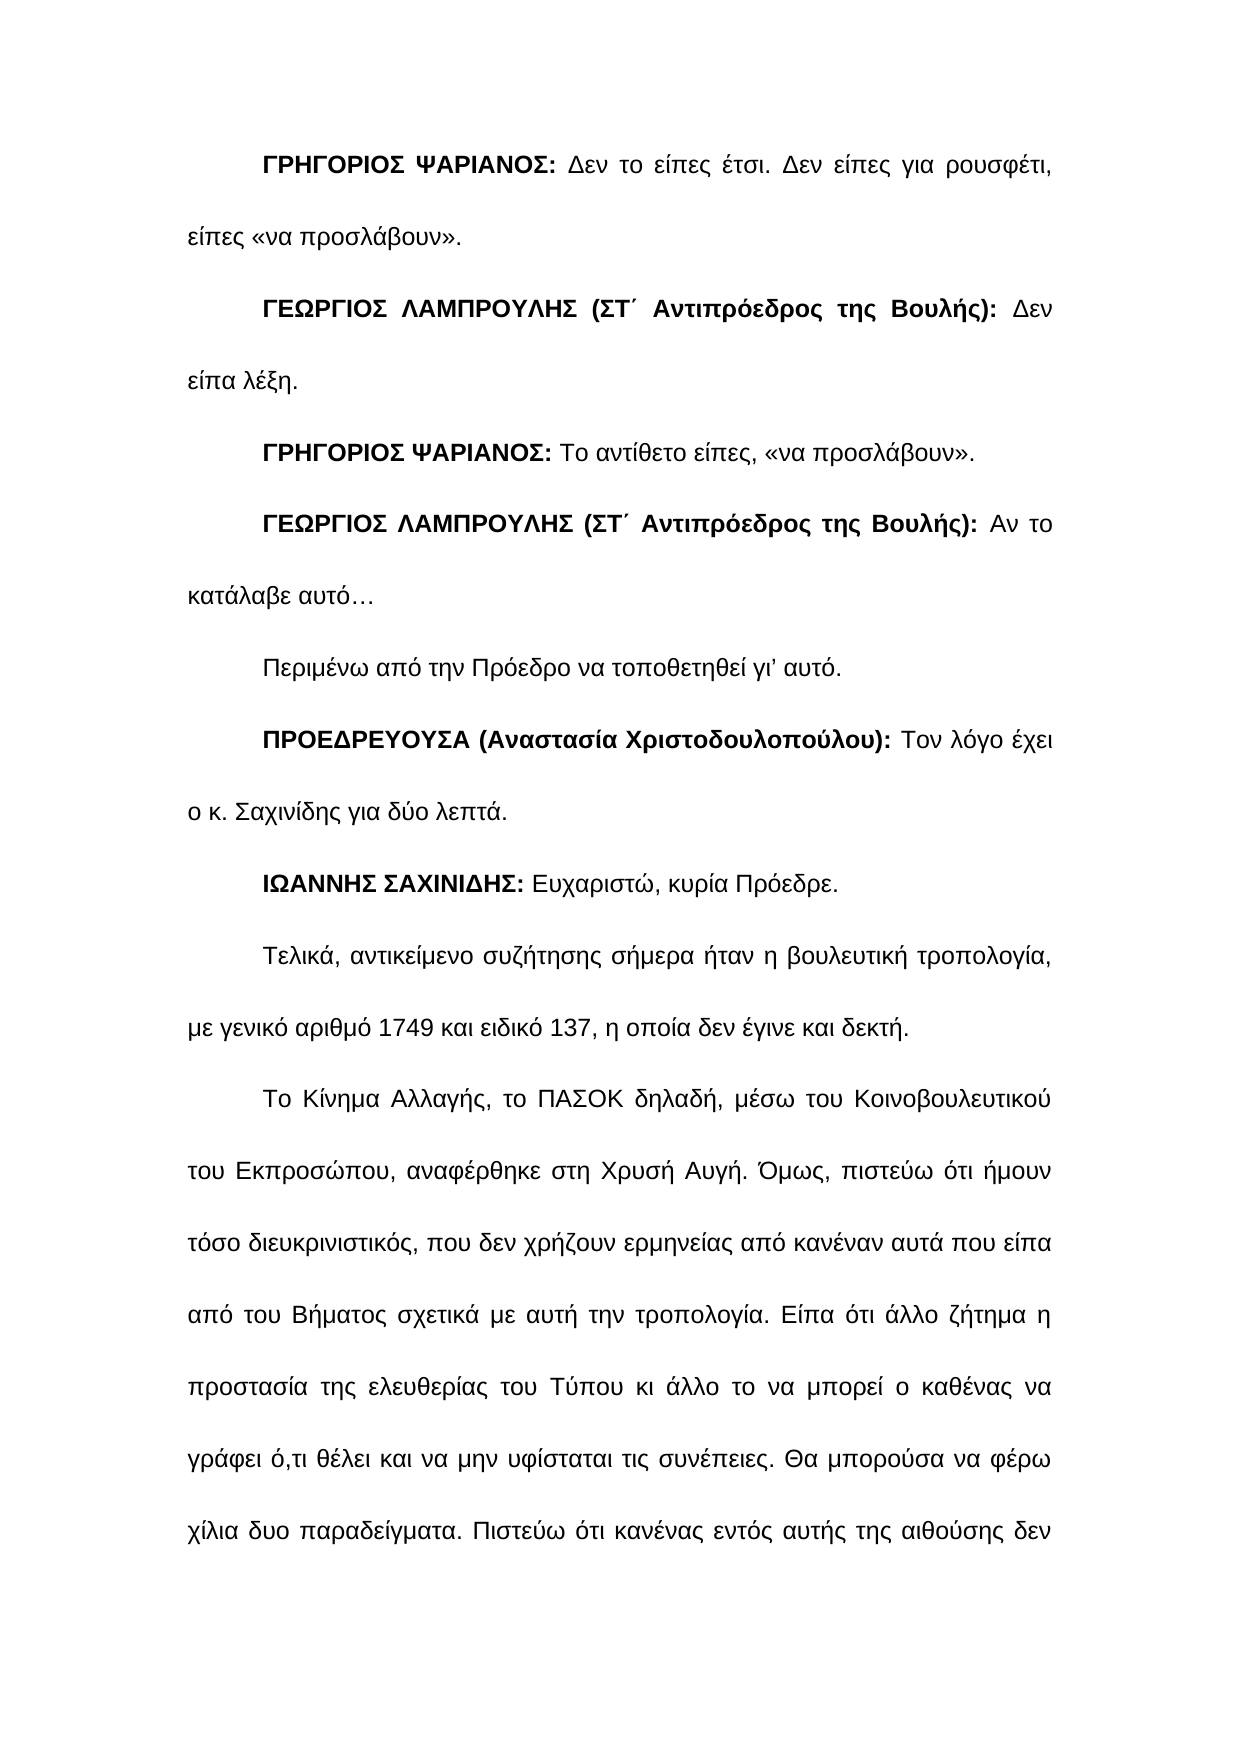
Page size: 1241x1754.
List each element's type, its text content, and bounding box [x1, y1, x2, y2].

text ΓΕΩΡΓΙΟΣ ΛΑΜΠΡΟΥΛΗΣ (ΣΤ΄ Αντιπρόεδρος της Βουλής): Δεν είπα λέξη. [187, 294, 1053, 394]
text ΓΡΗΓΟΡΙΟΣ ΨΑΡΙΑΝΟΣ: Το αντίθετο είπες, «να προσλάβουν». [187, 437, 1053, 466]
text ΓΕΩΡΓΙΟΣ ΛΑΜΠΡΟΥΛΗΣ (ΣΤ΄ Αντιπρόεδρος της Βουλής): Αν το κατάλαβε αυτό… [187, 509, 1053, 610]
text Περιμένω από την Πρόεδρο να τοποθετηθεί γι’ αυτό. [187, 653, 1053, 682]
text ΠΡΟΕΔΡΕΥΟΥΣΑ (Αναστασία Χριστοδουλοπούλου): Τον λόγο έχει ο κ. Σαχινίδης για δύο λεπτά. [187, 725, 1053, 826]
text ΓΡΗΓΟΡΙΟΣ ΨΑΡΙΑΝΟΣ: Δεν το είπες έτσι. Δεν είπες για ρουσφέτι, είπες «να προσλάβουν». [187, 150, 1053, 251]
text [187, 1084, 1053, 1544]
text Τελικά, αντικείμενο συζήτησης σήμερα ήταν η βουλευτική τροπολογία, με γενικό αριθμό 1749 και ειδικό 137, η οποία δεν έγινε και δεκτή. [187, 941, 1053, 1041]
text ΙΩΑΝΝΗΣ ΣΑΧΙΝΙΔΗΣ: Ευχαριστώ, κυρία Πρόεδρε. [187, 869, 1053, 897]
